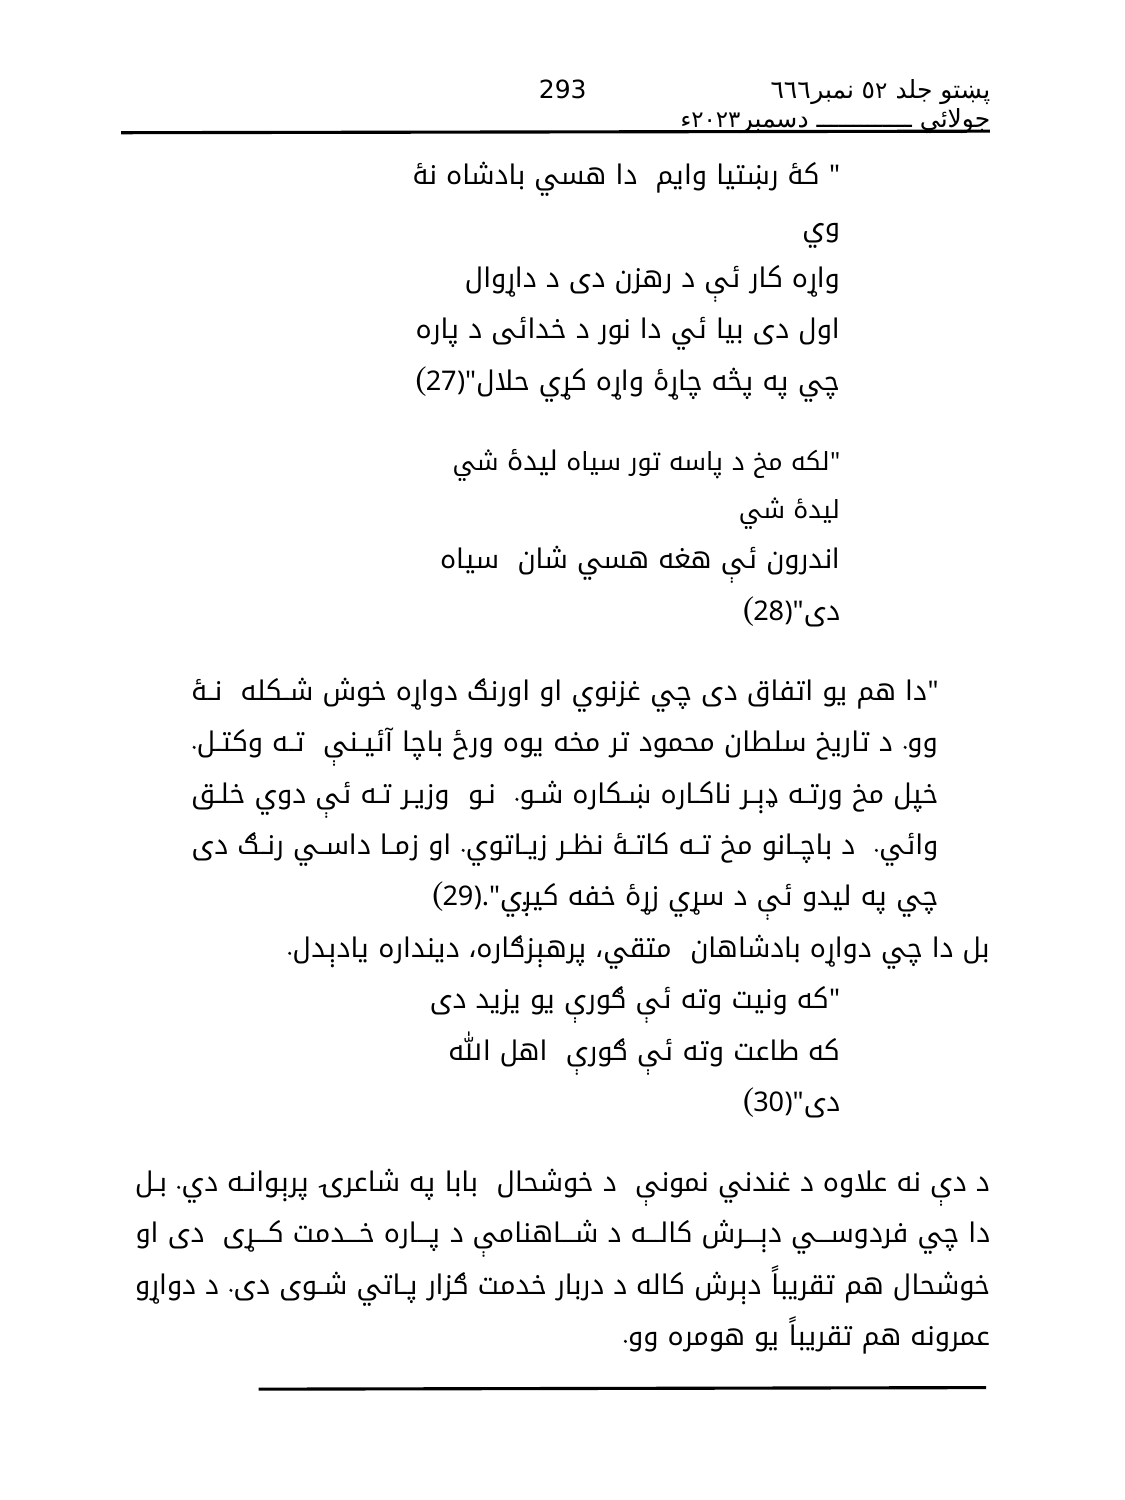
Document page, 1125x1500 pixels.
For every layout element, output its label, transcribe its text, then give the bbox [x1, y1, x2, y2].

text بل دا چي دواړه بادشاهان متقي، پرهېزګاره، دينداره يادېدل. [135, 922, 990, 974]
text "که ونيت وته ئې ګورې يو يزيد دی که طاعت وته ئې ګورې اهل الله دی"(30) [397, 974, 840, 1157]
text "دا هم يو اتفاق دی چي غزنوي او اورنګ دواړه خوش شکله نۀ وو. د تاريخ سلطان محمود تر مخه يوه ورځ باچا آئينې ته وکتل. خپل مخ ورته ډېر ناکاره ښکاره شو. نو وزير ته ئې دوي خلق وائي. د باچانو مخ ته کاتۀ نظر زياتوي. او زما داسي رنګ دی چي په ليدو ئې د سړي زړۀ خفه کيږي".(29) [191, 666, 938, 922]
text د دې نه علاوه د غندني نمونې د خوشحال بابا په شاعرۍ پرېوانه دي. بل دا چي فردوسي دېرش کاله د شاهنامې د پاره خدمت کړی دی او خوشحال هم تقريباً دېرش کاله د دربار خدمت ګزار پاتي شوی دی. د دواړو عمرونه هم تقريباً يو هومره وو. [135, 1157, 990, 1362]
text " کۀ رښتيا وايم دا هسي بادشاه نۀ وي واړه کار ئې د رهزن دی د داړوال اول دی بيا ئي دا نور د خدائی د پاره چي په پڅه چاړۀ واړه کړي حلال"(27) [397, 150, 840, 436]
text "لکه مخ د پاسه تور سياه ليدۀ شي ليدۀ شي اندرون ئې هغه هسي شان سياه دی"(28) [397, 436, 840, 666]
